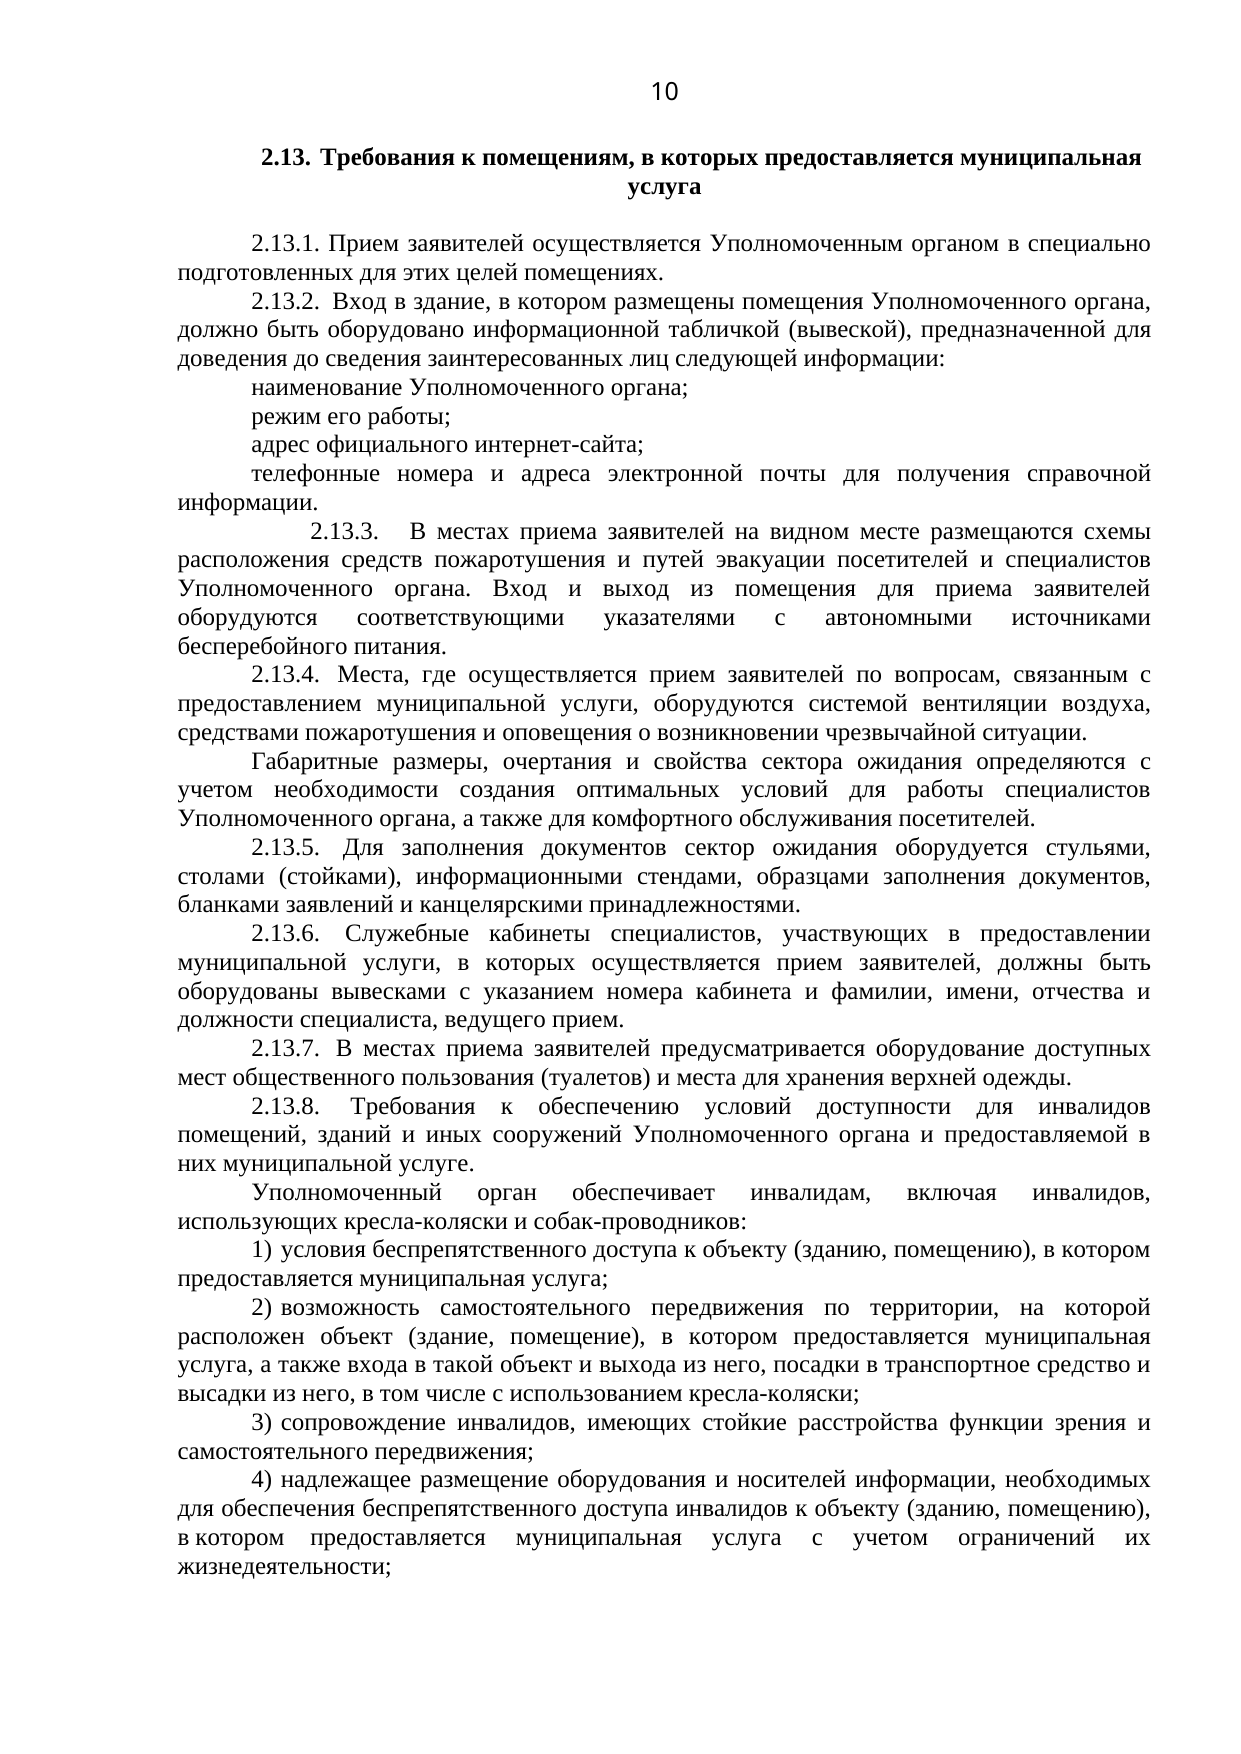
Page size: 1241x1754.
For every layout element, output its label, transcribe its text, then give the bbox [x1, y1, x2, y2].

text телефонные номера и адреса электронной почты для получения справочной информации. [177, 458, 1152, 516]
text наименование Уполномоченного органа; [177, 372, 1152, 401]
text Габаритные размеры, очертания и свойства сектора ожидания определяются с учетом необходимости создания оптимальных условий для работы специалистов Уполномоченного органа, а также для комфортного обслуживания посетителей. [177, 746, 1152, 832]
text режим его работы; [177, 401, 1152, 429]
text 2.13.7. В местах приема заявителей предусматривается оборудование доступных мест общественного пользования (туалетов) и места для хранения верхней одежды. [177, 1033, 1152, 1091]
text Уполномоченный орган обеспечивает инвалидам, включая инвалидов, использующих кресла-коляски и собак-проводников: [177, 1177, 1152, 1234]
text 3) сопровождение инвалидов, имеющих стойкие расстройства функции зрения и самостоятельного передвижения; [177, 1407, 1152, 1464]
text 2.13.6. Служебные кабинеты специалистов, участвующих в предоставлении муниципальной услуги, в которых осуществляется прием заявителей, должны быть оборудованы вывесками с указанием номера кабинета и фамилии, имени, отчества и должности специалиста, ведущего прием. [177, 918, 1152, 1033]
text 2.13.1. Прием заявителей осуществляется Уполномоченным органом в специально подготовленных для этих целей помещениях. [177, 228, 1152, 286]
text 4) надлежащее размещение оборудования и носителей информации, необходимых для обеспечения беспрепятственного доступа инвалидов к объекту (зданию, помещению), в котором предоставляется муниципальная услуга с учетом ограничений их жизнедеятельности; [177, 1464, 1152, 1579]
text 2.13.5. Для заполнения документов сектор ожидания оборудуется стульями, столами (стойками), информационными стендами, образцами заполнения документов, бланками заявлений и канцелярскими принадлежностями. [177, 832, 1152, 918]
text 2.13.2. Вход в здание, в котором размещены помещения Уполномоченного органа, должно быть оборудовано информационной табличкой (вывеской), предназначенной для доведения до сведения заинтересованных лиц следующей информации: [177, 286, 1152, 372]
text 2.13.4. Места, где осуществляется прием заявителей по вопросам, связанным с предоставлением муниципальной услуги, оборудуются системой вентиляции воздуха, средствами пожаротушения и оповещения о возникновении чрезвычайной ситуации. [177, 659, 1152, 746]
text 1) условия беспрепятственного доступа к объекту (зданию, помещению), в котором предоставляется муниципальная услуга; [177, 1234, 1152, 1292]
text 2.13.3. В местах приема заявителей на видном месте размещаются схемы расположения средств пожаротушения и путей эвакуации посетителей и специалистов Уполномоченного органа. Вход и выход из помещения для приема заявителей оборудуются соответствующими указателями с автономными источниками бесперебойного питания. [177, 516, 1152, 659]
text 2) возможность самостоятельного передвижения по территории, на которой расположен объект (здание, помещение), в котором предоставляется муниципальная услуга, а также входа в такой объект и выхода из него, посадки в транспортное средство и высадки из него, в том числе с использованием кресла-коляски; [177, 1292, 1152, 1407]
text адрес официального интернет-сайта; [177, 429, 1152, 458]
text 2.13.8. Требования к обеспечению условий доступности для инвалидов помещений, зданий и иных сооружений Уполномоченного органа и предоставляемой в них муниципальной услуге. [177, 1091, 1152, 1177]
text 2.13. Требования к помещениям, в которых предоставляется муниципальная услуга [177, 142, 1152, 199]
